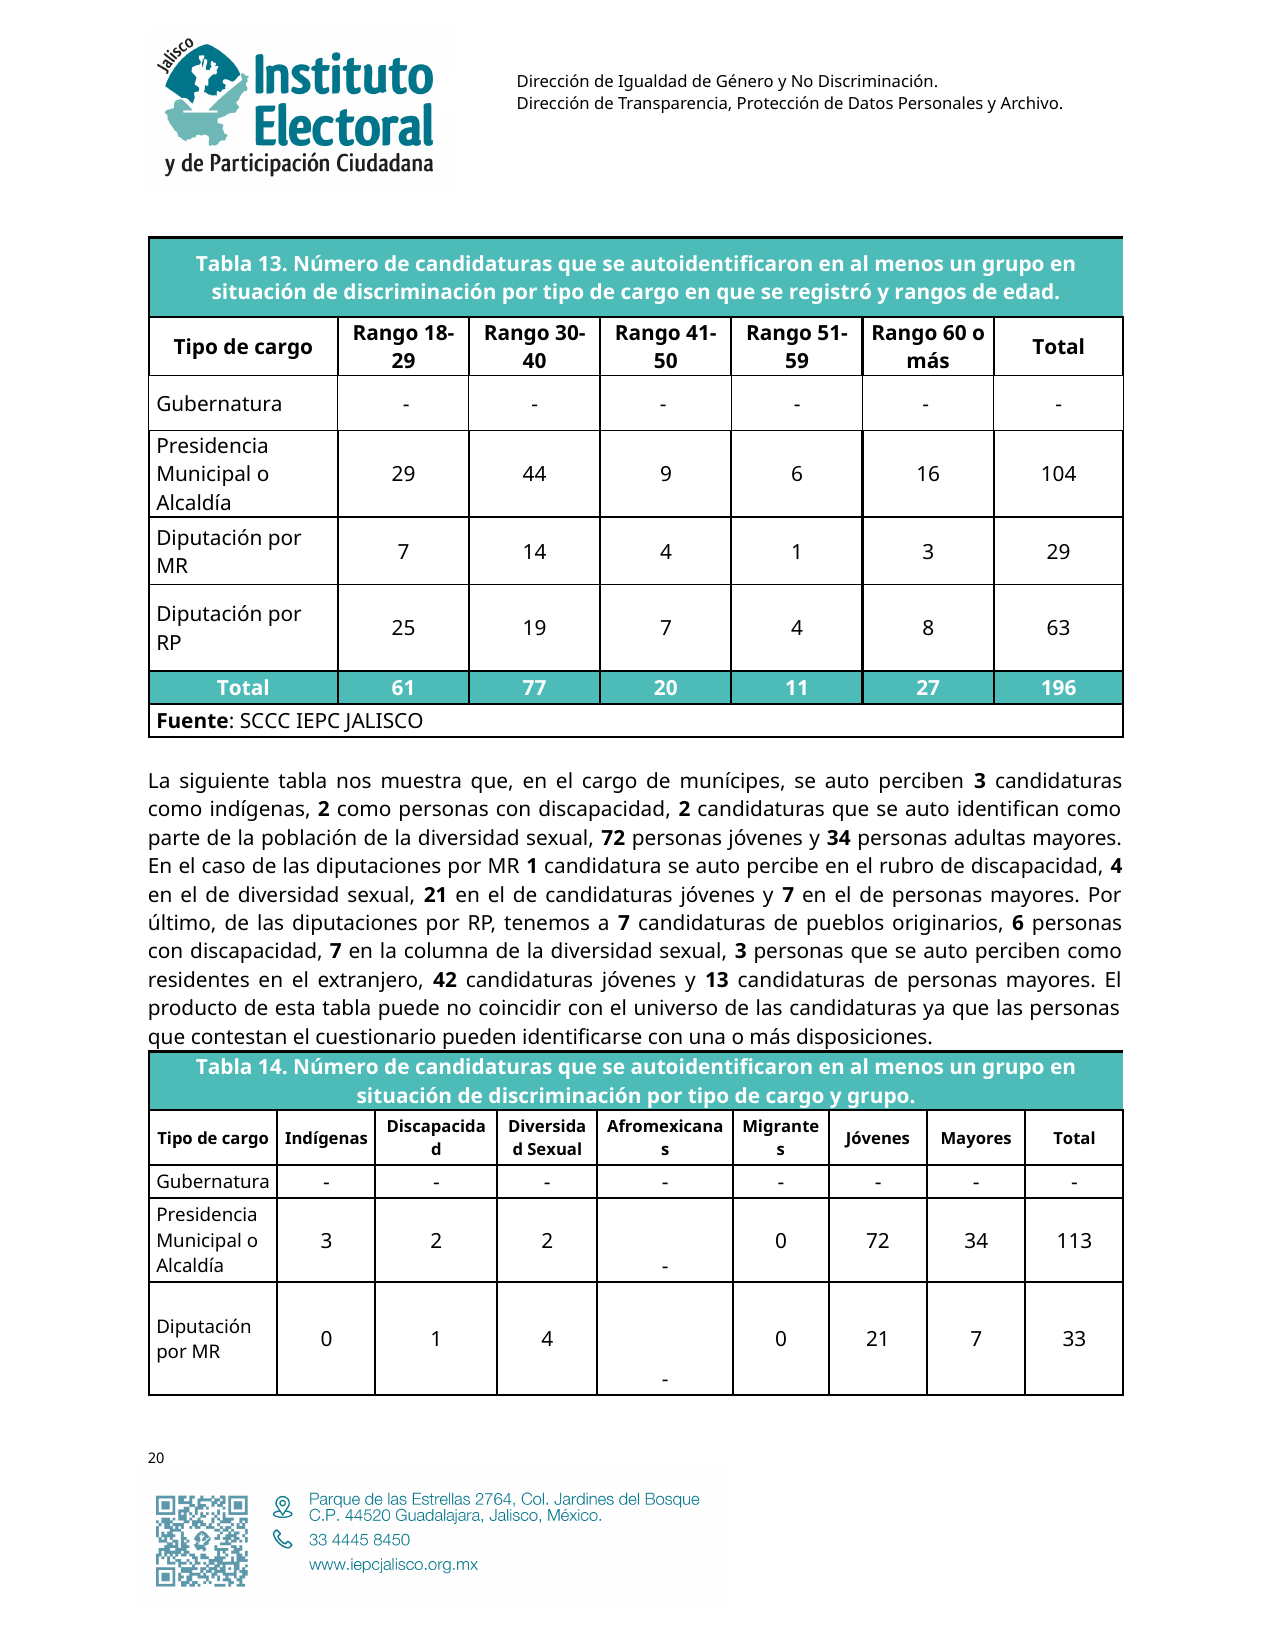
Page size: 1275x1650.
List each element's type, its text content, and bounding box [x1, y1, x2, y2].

table_cell 2 [498, 1199, 596, 1281]
table_cell 4 [498, 1283, 596, 1394]
table_cell 7 [339, 518, 468, 584]
table_cell - [601, 376, 731, 430]
table_cell 113 [1026, 1199, 1122, 1281]
table_cell - [1026, 1166, 1122, 1197]
table_cell Diversidad Sexual [498, 1111, 596, 1164]
table_cell 21 [830, 1283, 926, 1394]
table_cell 29 [995, 518, 1122, 584]
table_cell 63 [995, 585, 1122, 670]
table_cell 4 [601, 518, 730, 584]
table_cell Total [995, 318, 1122, 375]
table_cell 0 [278, 1283, 374, 1394]
table_cell 7 [601, 585, 730, 670]
table_cell - [469, 376, 599, 430]
table_cell - [278, 1166, 374, 1197]
table_cell Rango 51-59 [732, 318, 861, 375]
table_cell Afromexicanas [598, 1111, 732, 1164]
text La siguiente tabla nos muestra que, en el cargo de munícipes, se auto perciben 3 candidaturas como indígenas, 2 como personas con discapacidad, 2 candidaturas que se auto identifican como parte de la población de la diversidad sexual, 72 personas jóvenes y 34 personas adultas mayores. En el caso de las diputaciones por MR 1 candidatura se auto percibe en el rubro de discapacidad, 4 en el de diversidad sexual, 21 en el de candidaturas jóvenes y 7 en el de personas mayores. Por último, de las diputaciones por RP, tenemos a 7 candidaturas de pueblos originarios, 6 personas con discapacidad, 7 en la columna de la diversidad sexual, 3 personas que se auto perciben como residentes en el extranjero, 42 candidaturas jóvenes y 13 candidaturas de personas mayores. El producto de esta tabla puede no coincidir con el universo de las candidaturas ya que las personas que contestan el cuestionario pueden identificarse con una o más disposiciones. [148, 766, 1122, 1050]
table_cell 0 [734, 1199, 828, 1281]
table_cell 2 [376, 1199, 496, 1281]
table_cell - [498, 1166, 596, 1197]
table_cell 72 [830, 1199, 926, 1281]
table_cell - [598, 1361, 732, 1394]
table_cell Presidencia Municipal o Alcaldía [150, 431, 337, 516]
table_cell - [994, 376, 1123, 430]
table_cell 27 [864, 672, 993, 703]
table_cell Presidencia Municipal o Alcaldía [150, 1199, 276, 1281]
table_cell 4 [732, 585, 861, 670]
table_cell 11 [732, 672, 861, 703]
table_cell Diputación por RP [150, 585, 337, 670]
table_cell 7 [928, 1283, 1024, 1394]
table_cell Migrantes [734, 1111, 828, 1164]
table_cell 14 [470, 518, 599, 584]
table_cell 6 [732, 431, 861, 516]
table_cell 33 [1026, 1283, 1122, 1394]
table_cell 104 [995, 431, 1122, 516]
table_cell Tipo de cargo [150, 318, 337, 375]
table_cell 0 [734, 1283, 828, 1394]
table_cell - [598, 1166, 732, 1197]
table_cell 8 [864, 585, 993, 670]
table_cell 61 [339, 672, 468, 703]
table_cell Rango 18-29 [339, 318, 468, 375]
table_cell Rango 30-40 [470, 318, 599, 375]
table_cell - [376, 1166, 496, 1197]
table_cell 1 [732, 518, 861, 584]
table_cell - [732, 376, 862, 430]
table_cell 3 [278, 1199, 374, 1281]
table_cell 9 [601, 431, 730, 516]
table_cell - [338, 376, 468, 430]
table_cell 3 [864, 518, 993, 584]
table_cell Tipo de cargo [150, 1111, 276, 1164]
table_cell Jóvenes [830, 1111, 926, 1164]
table_cell 29 [339, 431, 468, 516]
table_cell [598, 1199, 732, 1248]
table_cell 20 [601, 672, 730, 703]
table_cell 1 [376, 1283, 496, 1394]
table_cell Discapacidad [376, 1111, 496, 1164]
table_cell 25 [339, 585, 468, 670]
table_cell 19 [470, 585, 599, 670]
table_cell 77 [470, 672, 599, 703]
table_cell 34 [928, 1199, 1024, 1281]
table_cell - [830, 1166, 926, 1197]
table_cell Diputación por MR [150, 1283, 276, 1394]
table_cell - [928, 1166, 1024, 1197]
picture [132, 1468, 732, 1610]
table_cell - [734, 1166, 828, 1197]
table_cell - [863, 376, 993, 430]
table_cell - [598, 1249, 732, 1281]
table_cell Diputación por MR [150, 518, 337, 584]
table_cell Mayores [928, 1111, 1024, 1164]
table_cell Total [150, 672, 337, 703]
table_header Tabla 14. Número de candidaturas que se autoidentificaron en al menos un grupo en situación de discriminación por tipo de cargo y grupo. [150, 1053, 1123, 1109]
table_header Tabla 13. Número de candidaturas que se autoidentificaron en al menos un grupo en situación de discriminación por tipo de cargo en que se registró y rangos de edad. [150, 239, 1123, 316]
table_cell Rango 60 o más [864, 318, 993, 375]
table_cell Gubernatura [150, 1166, 276, 1197]
table_cell Fuente: SCCC IEPC JALISCO [150, 705, 1122, 736]
table_cell [598, 1283, 732, 1361]
table_cell 16 [864, 431, 993, 516]
table_cell Rango 41-50 [601, 318, 730, 375]
table_cell 196 [995, 672, 1122, 703]
picture [147, 27, 455, 192]
table_cell 44 [470, 431, 599, 516]
table_cell Total [1026, 1111, 1122, 1164]
table_cell Indígenas [278, 1111, 374, 1164]
table_cell Gubernatura [149, 376, 337, 430]
